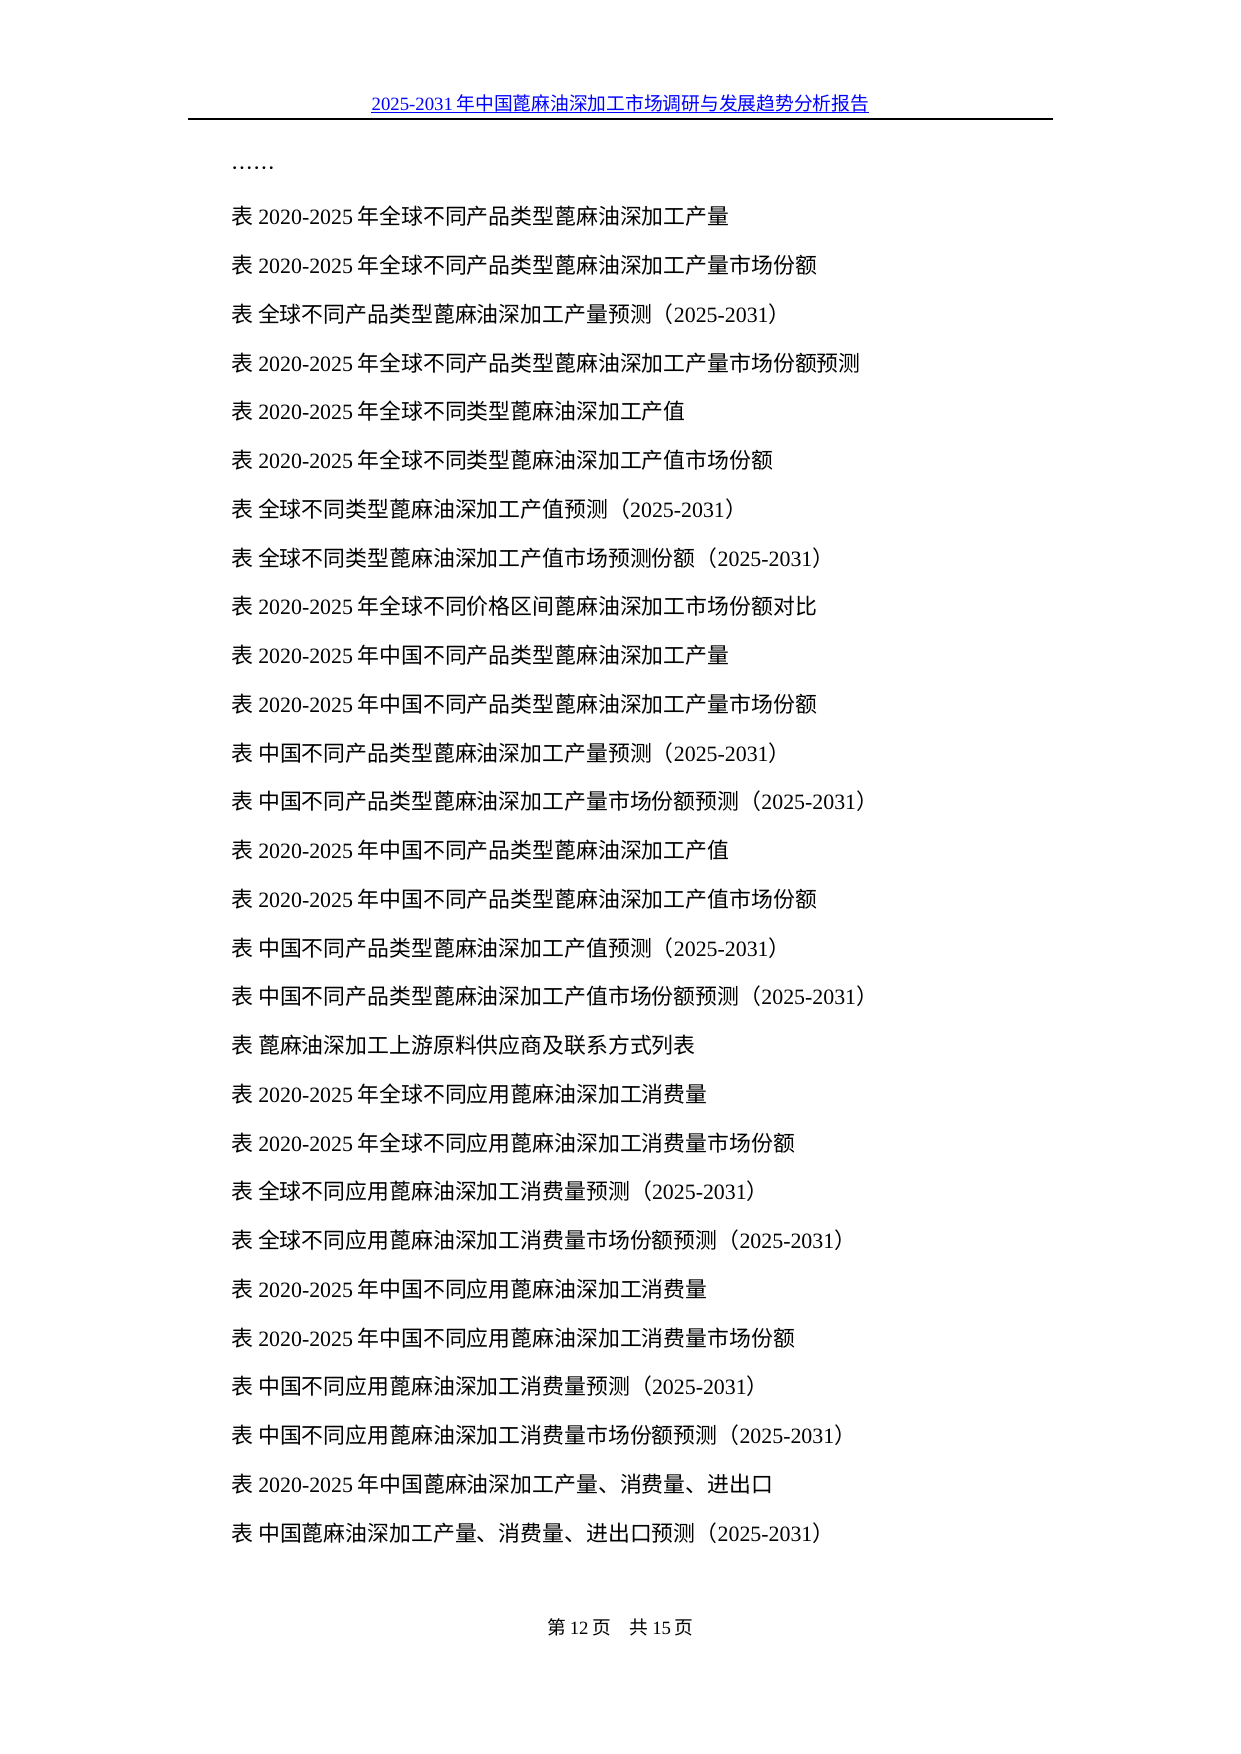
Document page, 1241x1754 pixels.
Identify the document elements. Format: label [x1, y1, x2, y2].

text [187, 150, 1053, 1548]
